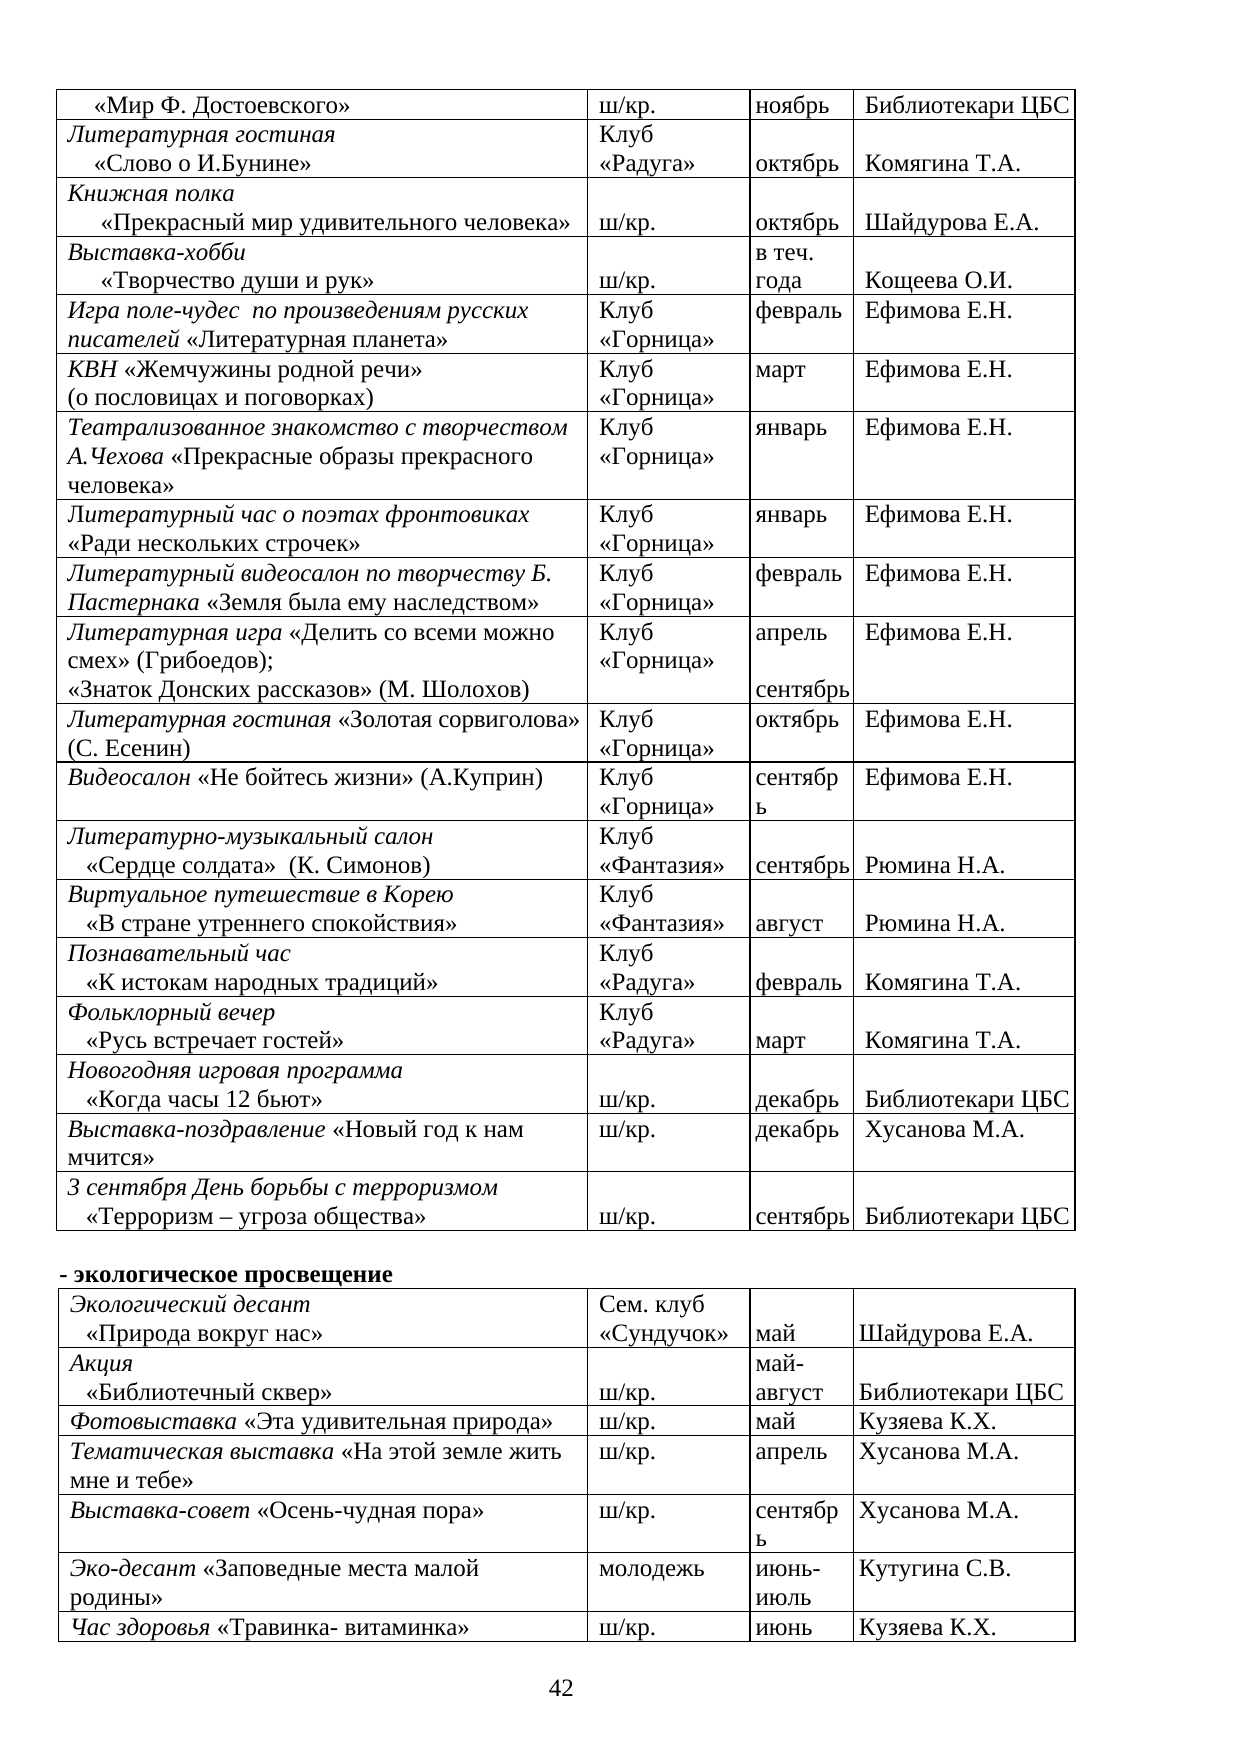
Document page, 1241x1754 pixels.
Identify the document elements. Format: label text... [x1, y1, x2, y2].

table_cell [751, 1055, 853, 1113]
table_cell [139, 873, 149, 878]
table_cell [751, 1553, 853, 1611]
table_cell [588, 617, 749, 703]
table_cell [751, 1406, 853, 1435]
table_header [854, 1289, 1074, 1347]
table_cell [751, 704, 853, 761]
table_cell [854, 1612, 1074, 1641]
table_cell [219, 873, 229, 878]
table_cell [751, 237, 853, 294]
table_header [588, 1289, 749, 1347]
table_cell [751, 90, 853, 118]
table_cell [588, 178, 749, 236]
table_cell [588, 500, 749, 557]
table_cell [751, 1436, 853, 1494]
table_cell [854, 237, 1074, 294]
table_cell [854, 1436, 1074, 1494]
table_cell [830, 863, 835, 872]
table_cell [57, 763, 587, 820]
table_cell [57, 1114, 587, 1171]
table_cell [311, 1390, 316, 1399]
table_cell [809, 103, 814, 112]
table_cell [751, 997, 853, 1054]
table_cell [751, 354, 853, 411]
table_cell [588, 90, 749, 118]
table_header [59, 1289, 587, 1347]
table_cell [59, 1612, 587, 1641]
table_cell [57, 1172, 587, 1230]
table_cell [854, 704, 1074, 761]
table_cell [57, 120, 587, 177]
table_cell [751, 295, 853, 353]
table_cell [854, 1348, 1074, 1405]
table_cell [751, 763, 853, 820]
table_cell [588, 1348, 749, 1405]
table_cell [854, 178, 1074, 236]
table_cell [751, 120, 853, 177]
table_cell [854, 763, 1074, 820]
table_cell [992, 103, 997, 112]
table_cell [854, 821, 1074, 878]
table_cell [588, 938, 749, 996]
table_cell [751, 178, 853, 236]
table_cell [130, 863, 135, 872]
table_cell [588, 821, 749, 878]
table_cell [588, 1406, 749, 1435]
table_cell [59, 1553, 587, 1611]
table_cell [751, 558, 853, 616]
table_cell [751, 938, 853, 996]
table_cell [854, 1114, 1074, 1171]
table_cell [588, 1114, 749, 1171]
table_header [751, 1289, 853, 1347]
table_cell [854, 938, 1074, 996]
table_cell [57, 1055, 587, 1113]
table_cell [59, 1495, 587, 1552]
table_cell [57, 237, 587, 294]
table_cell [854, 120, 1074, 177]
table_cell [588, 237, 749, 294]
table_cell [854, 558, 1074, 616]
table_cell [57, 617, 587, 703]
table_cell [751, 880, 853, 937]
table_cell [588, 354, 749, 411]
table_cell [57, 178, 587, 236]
text - экологическое просвещение [59, 1259, 1063, 1288]
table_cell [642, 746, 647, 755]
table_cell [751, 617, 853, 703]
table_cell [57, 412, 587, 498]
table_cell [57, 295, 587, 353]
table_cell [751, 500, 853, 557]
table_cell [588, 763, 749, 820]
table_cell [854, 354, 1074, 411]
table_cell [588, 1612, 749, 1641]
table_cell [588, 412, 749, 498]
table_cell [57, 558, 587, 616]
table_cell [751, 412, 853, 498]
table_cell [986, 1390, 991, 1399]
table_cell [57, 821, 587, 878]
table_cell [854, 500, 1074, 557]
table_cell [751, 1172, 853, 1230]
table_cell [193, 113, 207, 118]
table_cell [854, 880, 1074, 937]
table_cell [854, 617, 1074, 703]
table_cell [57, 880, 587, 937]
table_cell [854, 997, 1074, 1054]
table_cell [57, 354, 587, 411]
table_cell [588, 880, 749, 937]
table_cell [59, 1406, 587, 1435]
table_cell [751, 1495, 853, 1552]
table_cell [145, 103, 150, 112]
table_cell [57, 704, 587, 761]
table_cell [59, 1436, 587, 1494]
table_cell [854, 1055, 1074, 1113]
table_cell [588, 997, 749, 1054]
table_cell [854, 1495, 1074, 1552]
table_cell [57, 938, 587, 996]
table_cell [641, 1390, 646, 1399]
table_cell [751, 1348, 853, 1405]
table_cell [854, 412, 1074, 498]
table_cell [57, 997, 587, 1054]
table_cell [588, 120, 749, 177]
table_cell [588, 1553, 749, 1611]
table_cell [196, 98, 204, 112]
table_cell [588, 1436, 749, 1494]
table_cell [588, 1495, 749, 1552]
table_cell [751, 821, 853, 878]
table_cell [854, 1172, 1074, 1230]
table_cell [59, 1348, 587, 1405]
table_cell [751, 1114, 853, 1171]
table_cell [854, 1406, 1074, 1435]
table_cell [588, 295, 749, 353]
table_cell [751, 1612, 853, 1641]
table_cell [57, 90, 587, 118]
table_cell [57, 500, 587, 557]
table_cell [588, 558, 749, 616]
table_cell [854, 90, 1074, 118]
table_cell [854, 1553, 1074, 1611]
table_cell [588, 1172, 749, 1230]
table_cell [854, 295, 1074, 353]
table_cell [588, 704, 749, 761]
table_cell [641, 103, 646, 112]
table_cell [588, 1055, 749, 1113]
